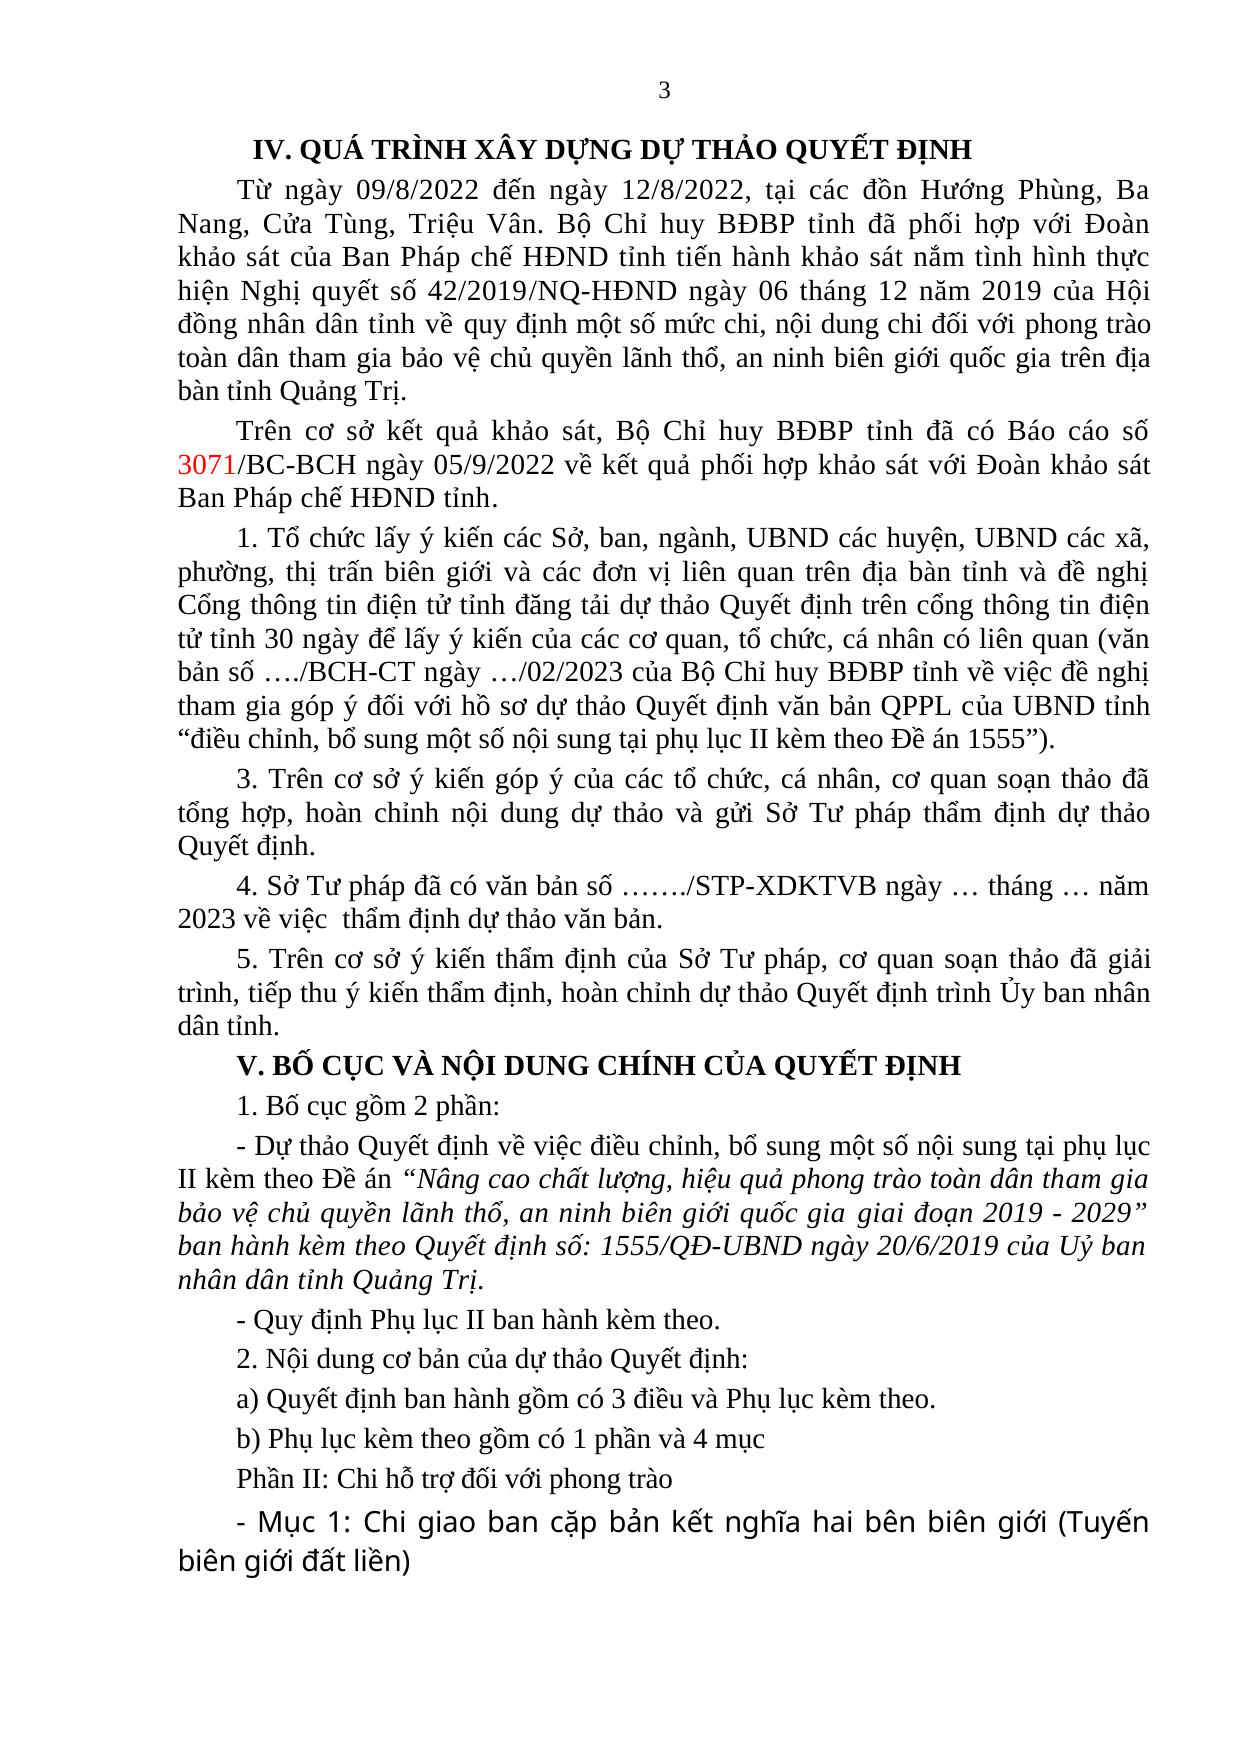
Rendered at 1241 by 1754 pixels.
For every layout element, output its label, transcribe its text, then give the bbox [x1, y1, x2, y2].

text Từ ngày 09/8/2022 đến ngày 12/8/2022, tại các đồn Hướng Phùng, Ba Nang, Cửa Tùng, Triệu Vân. Bộ Chỉ huy BĐBP tỉnh đã phối hợp với Đoàn khảo sát của Ban Pháp chế HĐND tỉnh tiến hành khảo sát nắm tình hình thực hiện Nghị quyết số 42/2019/NQ-HĐND ngày 06 tháng 12 năm 2019 của Hội đồng nhân dân tỉnh về quy định một số mức chi, nội dung chi đối với phong trào toàn dân tham gia bảo vệ chủ quyền lãnh thổ, an ninh biên giới quốc gia trên địa bàn tỉnh Quảng Trị. [177, 172, 1152, 407]
text - Quy định Phụ lục II ban hành kèm theo. [177, 1302, 1152, 1335]
text V. BỐ CỤC VÀ NỘI DUNG CHÍNH CỦA QUYẾT ĐỊNH [177, 1048, 1152, 1082]
text 2. Nội dung cơ bản của dự thảo Quyết định: [177, 1342, 1152, 1375]
text 5. Trên cơ sở ý kiến thẩm định của Sở Tư pháp, cơ quan soạn thảo đã giải trình, tiếp thu ý kiến thẩm định, hoàn chỉnh dự thảo Quyết định trình Ủy ban nhân dân tỉnh. [177, 941, 1152, 1042]
text Phần II: Chi hỗ trợ đối với phong trào [177, 1461, 1152, 1494]
text - Mục 1: Chi giao ban cặp bản kết nghĩa hai bên biên giới (Tuyến biên giới đất liền) [177, 1501, 1152, 1580]
text IV. QUÁ TRÌNH XÂY DỰNG DỰ THẢO QUYẾT ĐỊNH [177, 132, 1152, 166]
text a) Quyết định ban hành gồm có 3 điều và Phụ lục kèm theo. [177, 1381, 1152, 1415]
text b) Phụ lục kèm theo gồm có 1 phần và 4 mục [177, 1421, 1152, 1455]
text 3. Trên cơ sở ý kiến góp ý của các tổ chức, cá nhân, cơ quan soạn thảo đã tổng hợp, hoàn chỉnh nội dung dự thảo và gửi Sở Tư pháp thẩm định dự thảo Quyết định. [177, 761, 1152, 862]
text 1. Bố cục gồm 2 phần: [236, 1088, 1152, 1122]
text Trên cơ sở kết quả khảo sát, Bộ Chỉ huy BĐBP tỉnh đã có Báo cáo số 3071/BC-BCH ngày 05/9/2022 về kết quả phối hợp khảo sát với Đoàn khảo sát Ban Pháp chế HĐND tỉnh. [177, 413, 1152, 514]
text - Dự thảo Quyết định về việc điều chỉnh, bổ sung một số nội sung tại phụ lục II kèm theo Đề án “Nâng cao chất lượng, hiệu quả phong trào toàn dân tham gia bảo vệ chủ quyền lãnh thổ, an ninh biên giới quốc gia giai đoạn 2019 - 2029” ban hành kèm theo Quyết định số: 1555/QĐ-UBND ngày 20/6/2019 của Uỷ ban nhân dân tỉnh Quảng Trị. [177, 1128, 1152, 1296]
text 4. Sở Tư pháp đã có văn bản số ……./STP-XDKTVB ngày … tháng … năm 2023 về việc thẩm định dự thảo văn bản. [177, 868, 1152, 935]
text 1. Tổ chức lấy ý kiến các Sở, ban, ngành, UBND các huyện, UBND các xã, phường, thị trấn biên giới và các đơn vị liên quan trên địa bàn tỉnh và đề nghị Cổng thông tin điện tử tỉnh đăng tải dự thảo Quyết định trên cổng thông tin điện tử tỉnh 30 ngày để lấy ý kiến của các cơ quan, tổ chức, cá nhân có liên quan (văn bản số …./BCH-CT ngày …/02/2023 của Bộ Chỉ huy BĐBP tỉnh về việc đề nghị tham gia góp ý đối với hồ sơ dự thảo Quyết định văn bản QPPL của UBND tỉnh “điều chỉnh, bổ sung một số nội sung tại phụ lục II kèm theo Đề án 1555”). [177, 520, 1152, 755]
